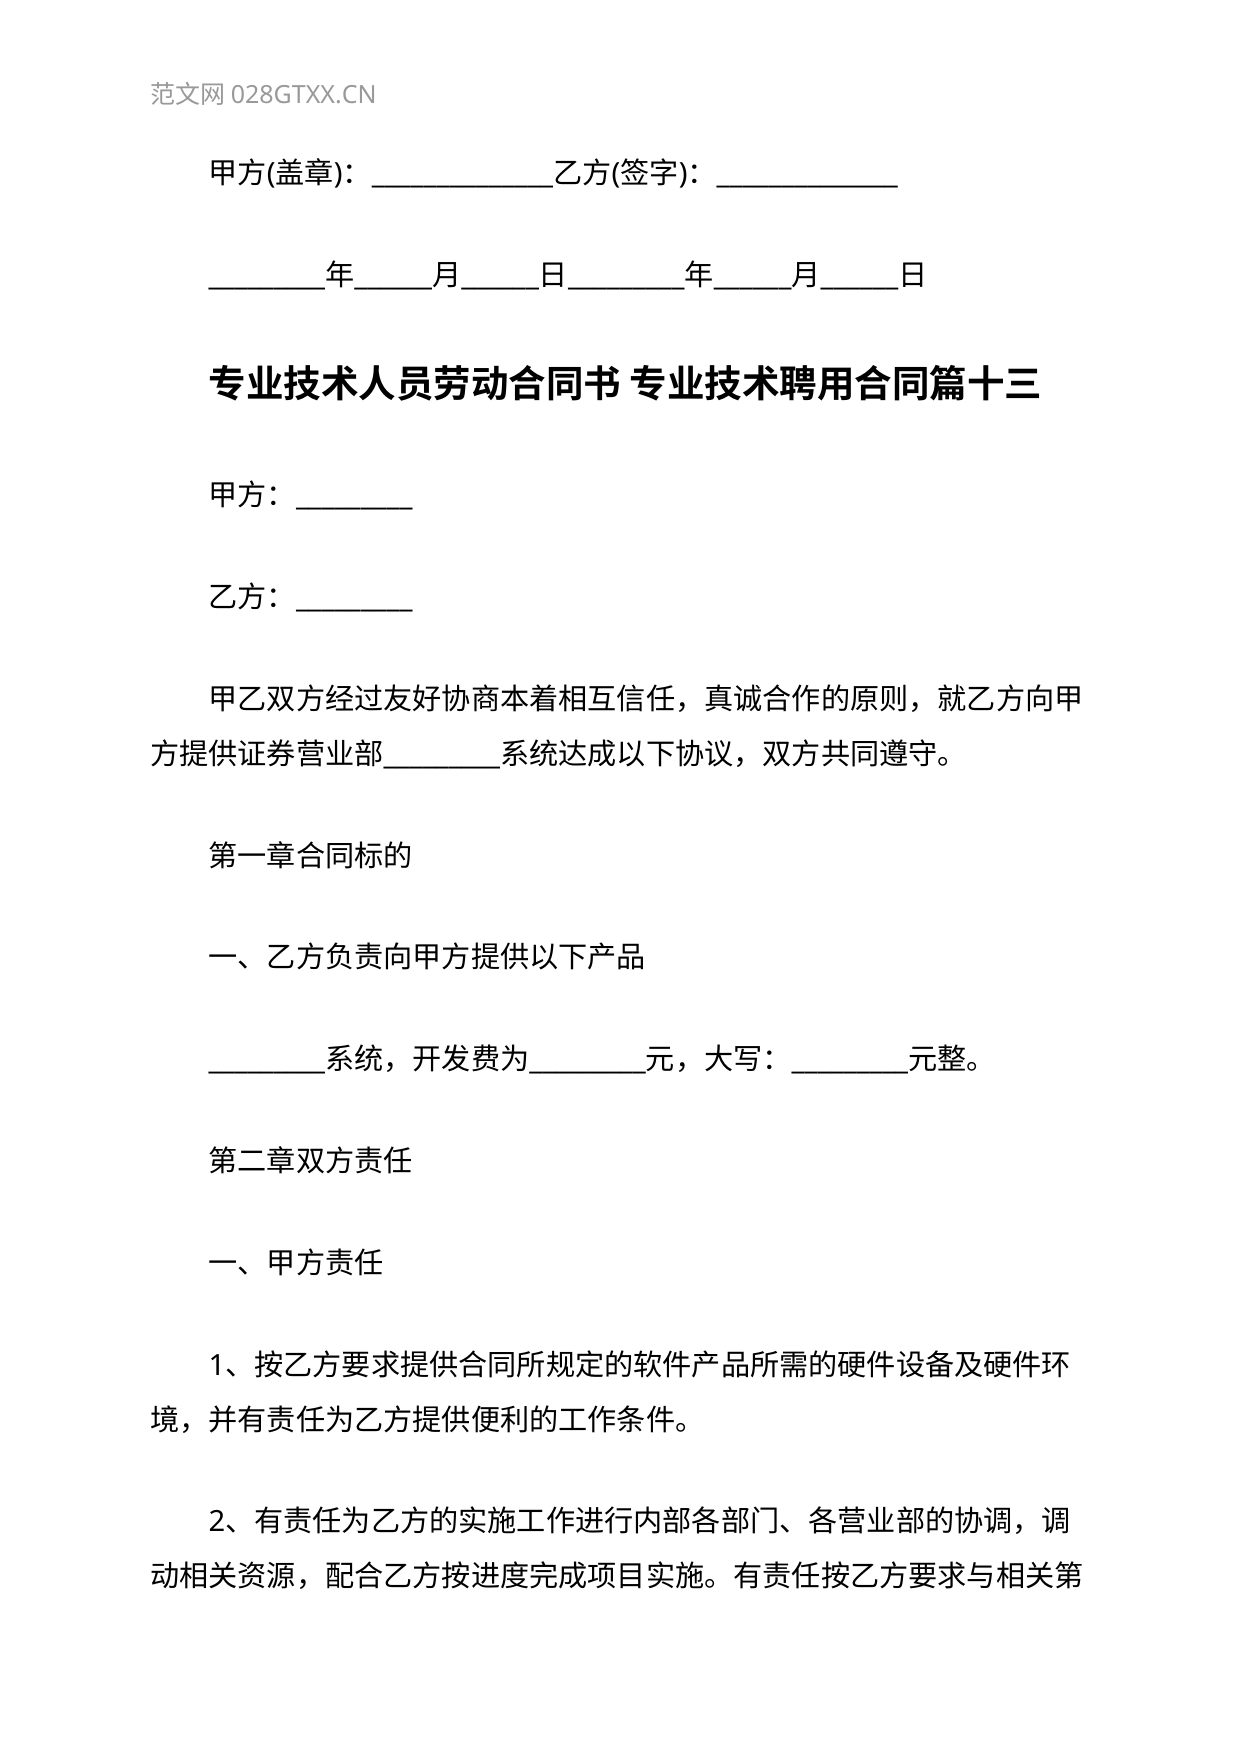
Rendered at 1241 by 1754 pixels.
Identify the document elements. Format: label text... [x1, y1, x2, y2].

text 甲方(盖章)：______________乙方(签字)：______________ [150, 150, 1090, 192]
text 第二章双方责任 [150, 1138, 1090, 1180]
text 专业技术人员劳动合同书 专业技术聘用合同篇十三 [150, 354, 1090, 408]
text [150, 1498, 1090, 1595]
text _________系统，开发费为_________元，大写：_________元整。 [150, 1036, 1090, 1078]
text 第一章合同标的 [150, 832, 1090, 874]
text _________年______月______日_________年______月______日 [150, 252, 1090, 294]
text 乙方：_________ [150, 573, 1090, 616]
text 一、乙方负责向甲方提供以下产品 [150, 934, 1090, 976]
text 一、甲方责任 [150, 1239, 1090, 1282]
text 1、按乙方要求提供合同所规定的软件产品所需的硬件设备及硬件环境，并有责任为乙方提供便利的工作条件。 [150, 1341, 1090, 1438]
text 甲方：_________ [150, 471, 1090, 514]
text 甲乙双方经过友好协商本着相互信任，真诚合作的原则，就乙方向甲方提供证券营业部_________系统达成以下协议，双方共同遵守。 [150, 675, 1090, 773]
